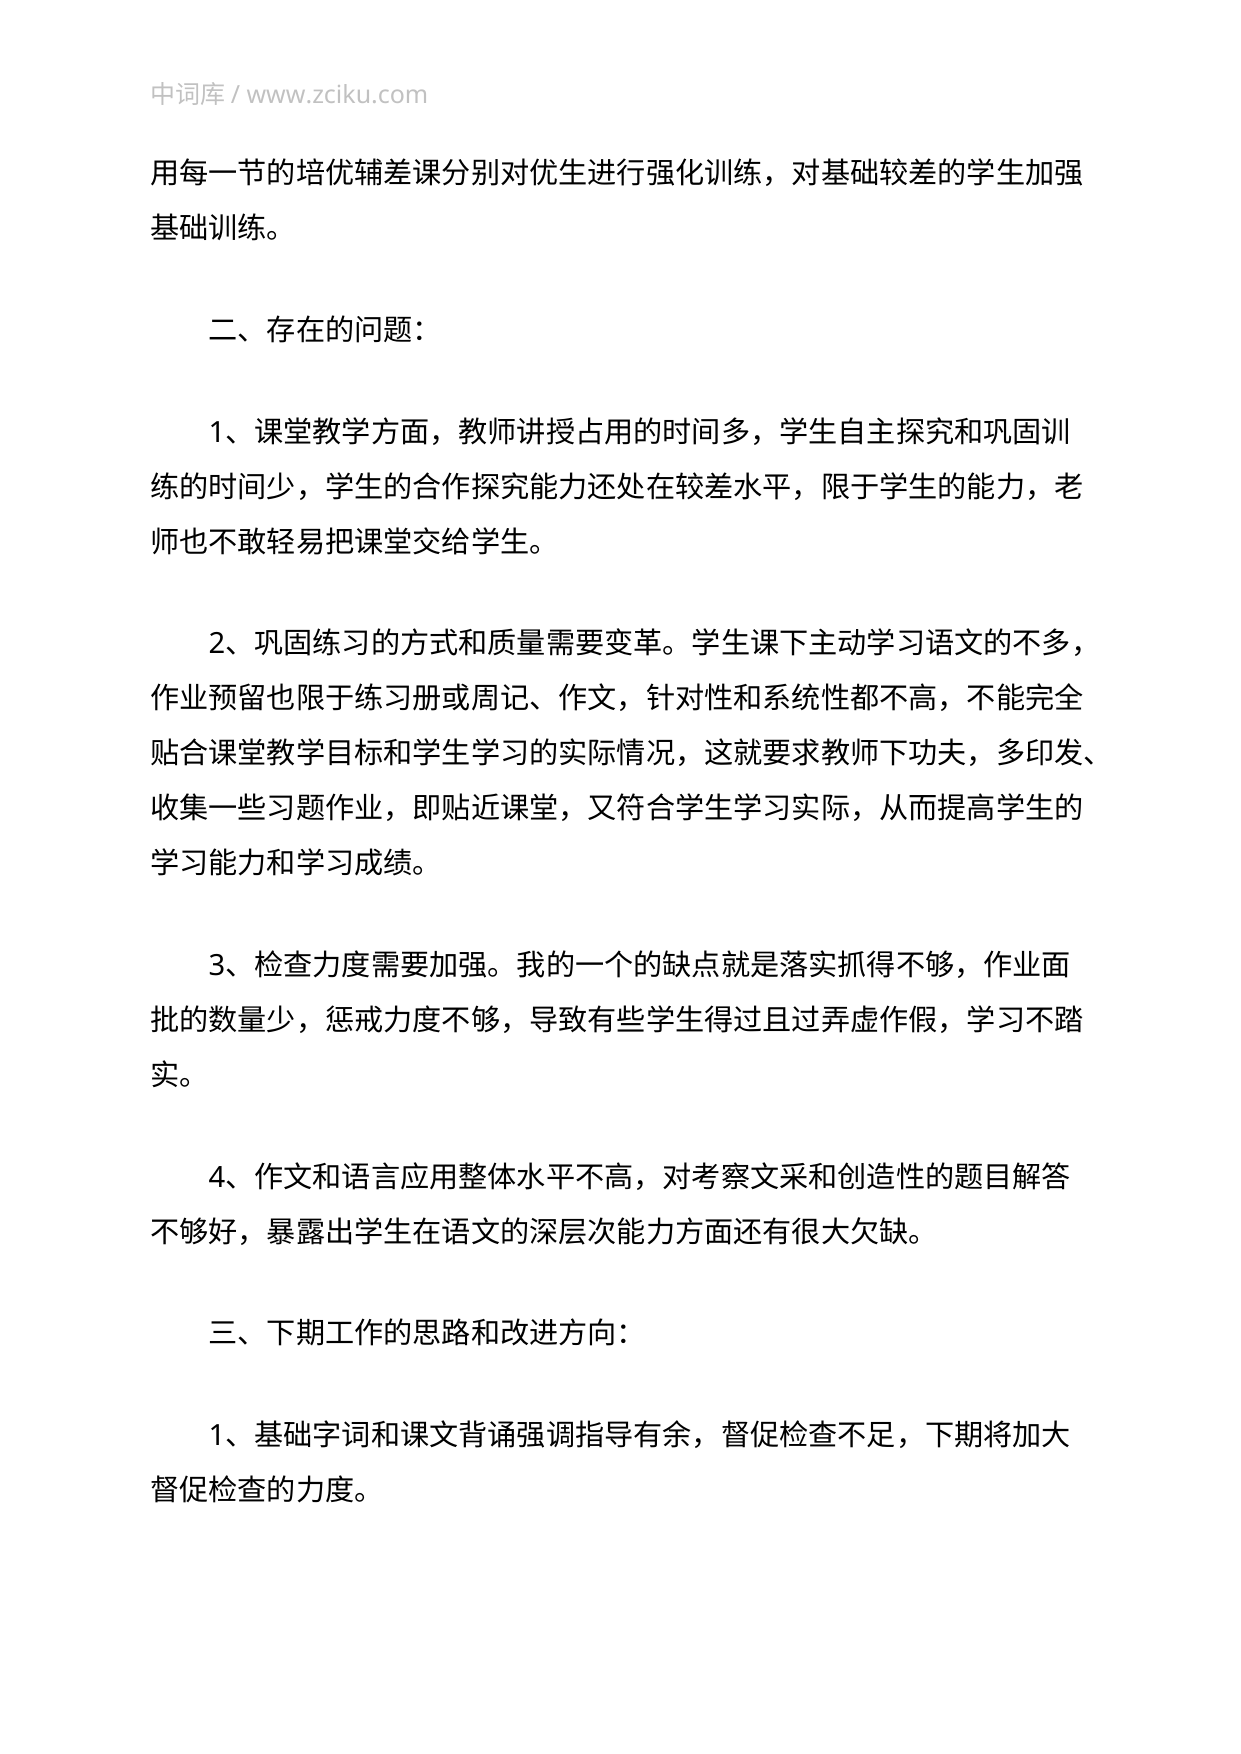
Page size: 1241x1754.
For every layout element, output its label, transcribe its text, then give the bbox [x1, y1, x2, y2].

text 1、课堂教学方面，教师讲授占用的时间多，学生自主探究和巩固训练的时间少，学生的合作探究能力还处在较差水平，限于学生的能力，老师也不敢轻易把课堂交给学生。 [150, 408, 1090, 561]
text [150, 150, 1090, 247]
text 3、检查力度需要加强。我的一个的缺点就是落实抓得不够，作业面批的数量少，惩戒力度不够，导致有些学生得过且过弄虚作假，学习不踏实。 [150, 942, 1090, 1094]
text 三、下期工作的思路和改进方向： [150, 1310, 1090, 1352]
text 1、基础字词和课文背诵强调指导有余，督促检查不足，下期将加大督促检查的力度。 [150, 1412, 1090, 1509]
text 4、作文和语言应用整体水平不高，对考察文采和创造性的题目解答不够好，暴露出学生在语文的深层次能力方面还有很大欠缺。 [150, 1153, 1090, 1251]
text 2、巩固练习的方式和质量需要变革。学生课下主动学习语文的不多，作业预留也限于练习册或周记、作文，针对性和系统性都不高，不能完全贴合课堂教学目标和学生学习的实际情况，这就要求教师下功夫，多印发、收集一些习题作业，即贴近课堂，又符合学生学习实际，从而提高学生的学习能力和学习成绩。 [150, 620, 1090, 882]
text 二、存在的问题： [150, 307, 1090, 349]
